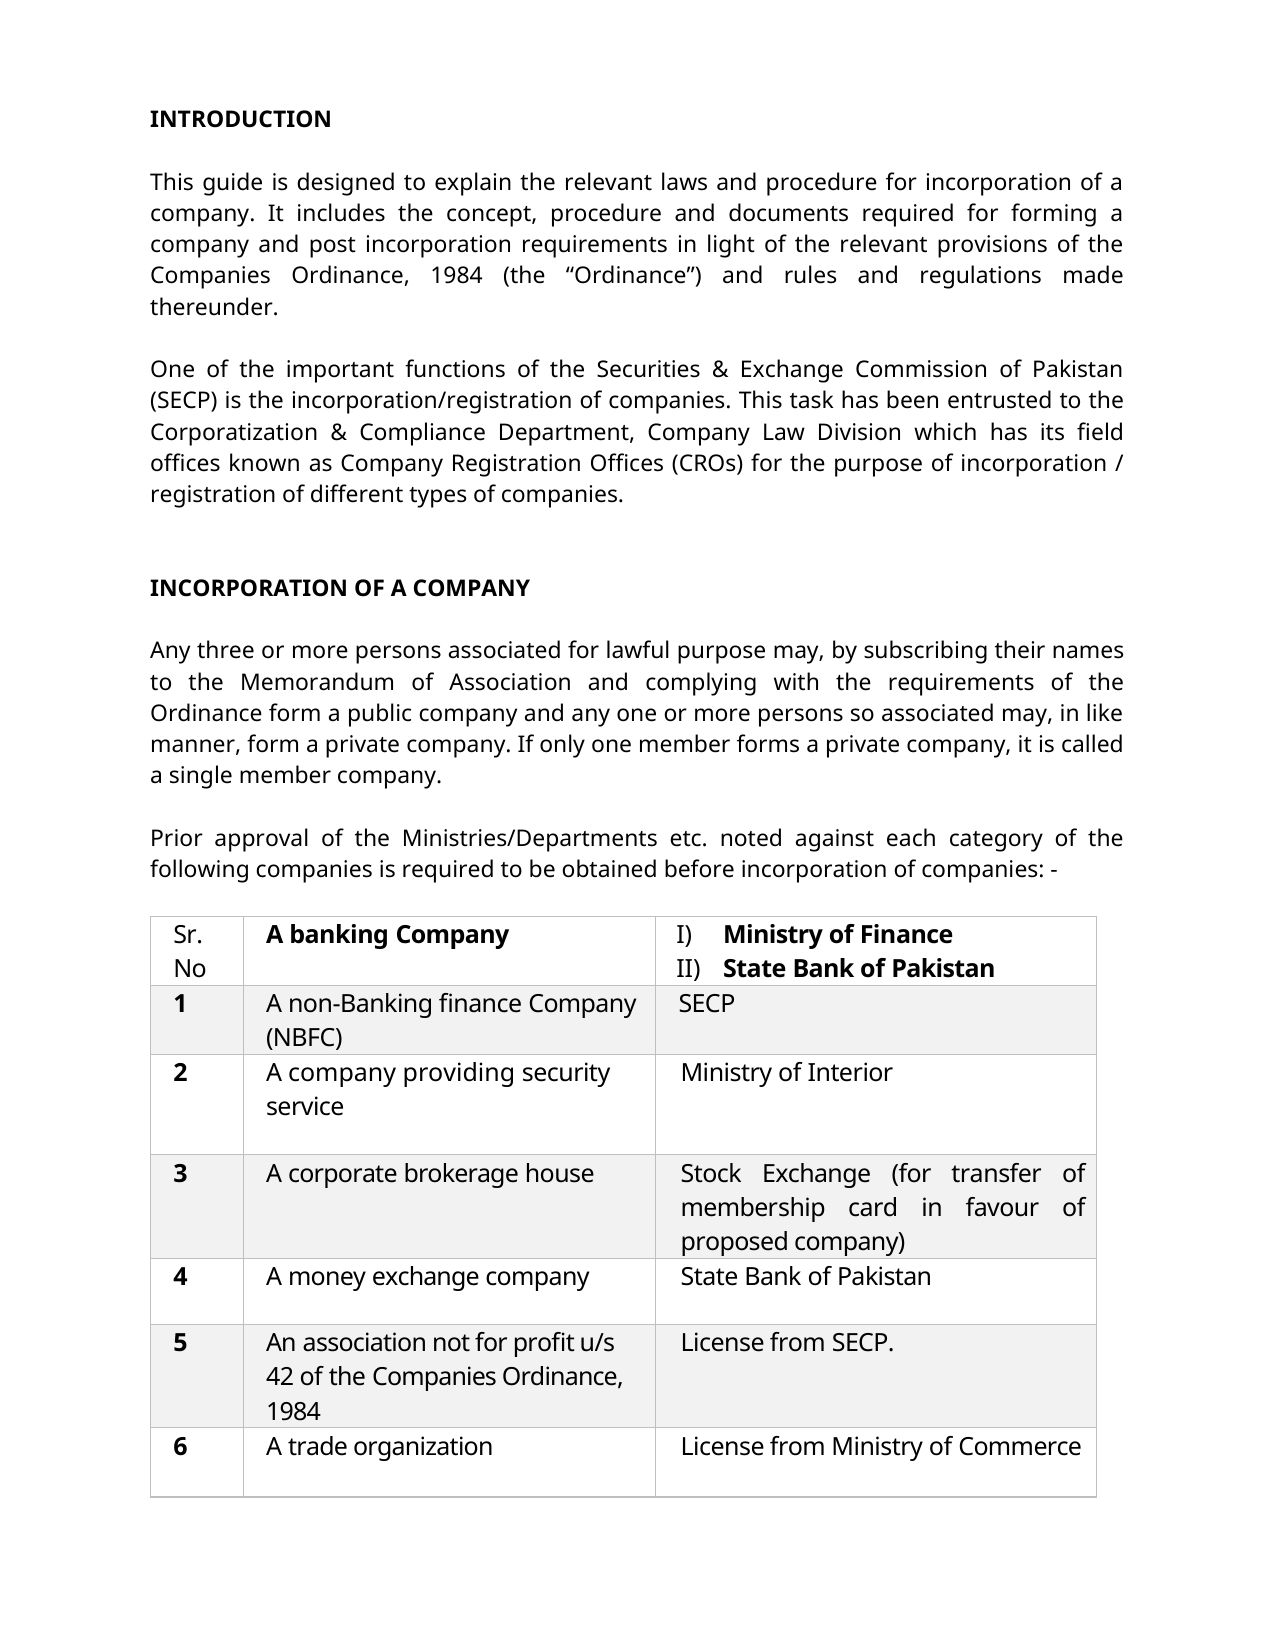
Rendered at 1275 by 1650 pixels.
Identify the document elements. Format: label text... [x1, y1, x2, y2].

table_cell Ministry of Interior [656, 1055, 1096, 1154]
text Any three or more persons associated for lawful purpose may, by subscribing their names to the Memorandum of Association and complying with the requirements of the Ordinance form a public company and any one or more persons so associated may, in like manner, form a private company. If only one member forms a private company, it is called a single member company. [150, 634, 1125, 791]
text One of the important functions of the Securities & Exchange Commission of Pakistan (SECP) is the incorporation/registration of companies. This task has been entrusted to the Corporatization & Compliance Department, Company Law Division which has its field offices known as Company Registration Offices (CROs) for the purpose of incorporation / registration of different types of companies. [150, 353, 1125, 509]
table_cell Stock Exchange (for transfer of membership card in favour of proposed company) [656, 1155, 1096, 1258]
table_cell An association not for profit u/s 42 of the Companies Ordinance, 1984 [244, 1325, 655, 1427]
table_cell 6 [151, 1428, 243, 1496]
table_cell SECP [656, 986, 1096, 1054]
table_cell A money exchange company [244, 1259, 655, 1324]
table_cell A company providing security service [244, 1055, 655, 1154]
text Prior approval of the Ministries/Departments etc. noted against each category of the following companies is required to be obtained before incorporation of companies: - [150, 822, 1125, 884]
table_cell State Bank of Pakistan [656, 1259, 1096, 1324]
table_cell 3 [151, 1155, 243, 1258]
table_cell License from SECP. [656, 1325, 1096, 1427]
table_cell 4 [151, 1259, 243, 1324]
text INTRODUCTION [150, 103, 1125, 134]
text This guide is designed to explain the relevant laws and procedure for incorporation of a company. It includes the concept, procedure and documents required for forming a company and post incorporation requirements in light of the relevant provisions of the Companies Ordinance, 1984 (the “Ordinance”) and rules and regulations made thereunder. [150, 166, 1125, 322]
table_header Ministry of Finance State Bank of Pakistan [656, 917, 1096, 985]
table_cell 5 [151, 1325, 243, 1427]
text INCORPORATION OF A COMPANY [150, 572, 1125, 603]
table_cell A corporate brokerage house [244, 1155, 655, 1258]
table_cell A non-Banking finance Company (NBFC) [244, 986, 655, 1054]
table_cell License from Ministry of Commerce [656, 1428, 1096, 1496]
table_cell A trade organization [244, 1428, 655, 1496]
table_cell 1 [151, 986, 243, 1054]
table_header A banking Company [244, 917, 655, 985]
table_cell 2 [151, 1055, 243, 1154]
table_header Sr. No [151, 917, 243, 985]
